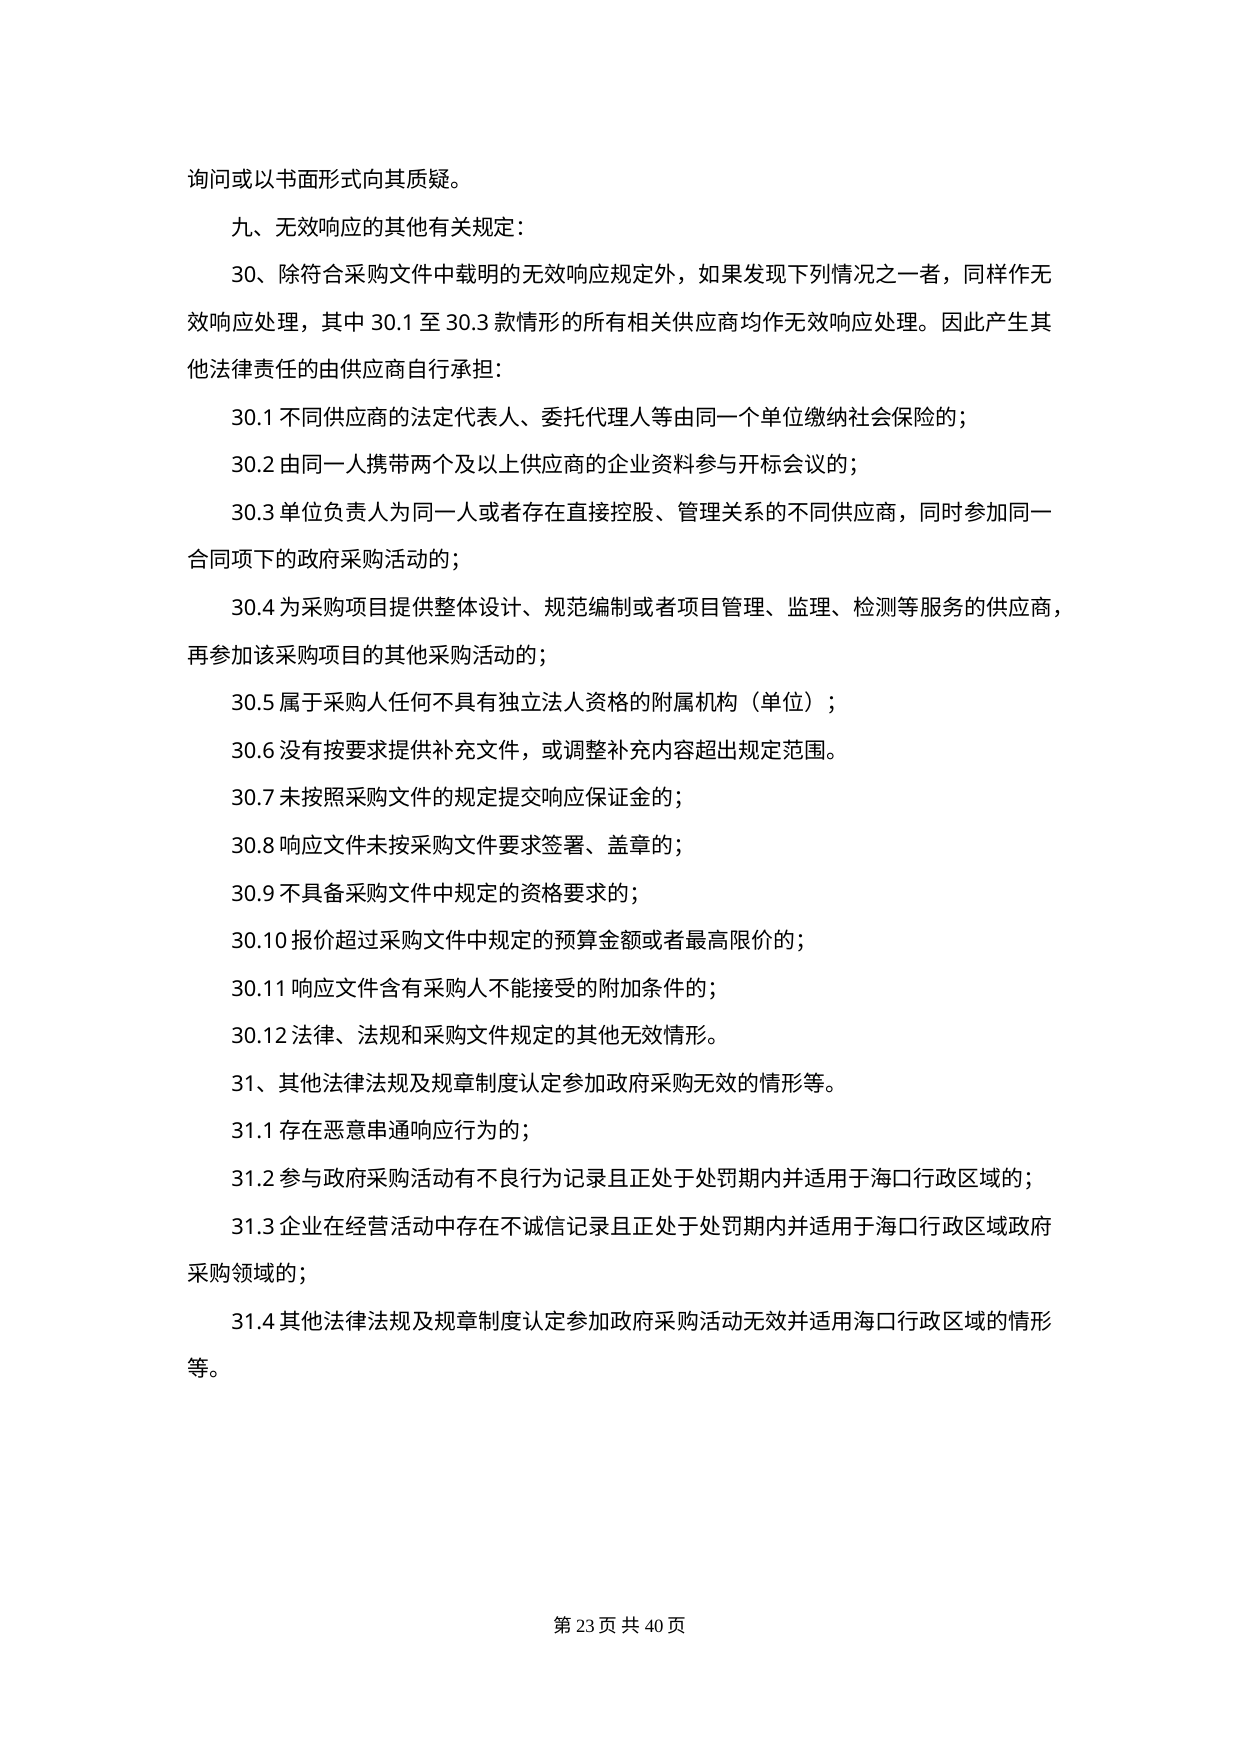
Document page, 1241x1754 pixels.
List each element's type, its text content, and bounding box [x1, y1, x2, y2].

text 30.2由同一人携带两个及以上供应商的企业资料参与开标会议的； [187, 447, 1053, 479]
text 30.3单位负责人为同一人或者存在直接控股、管理关系的不同供应商，同时参加同一合同项下的政府采购活动的； [187, 495, 1053, 574]
text 30.12法律、法规和采购文件规定的其他无效情形。 [187, 1018, 1053, 1050]
text 30.9不具备采购文件中规定的资格要求的； [187, 876, 1053, 907]
text 30.4为采购项目提供整体设计、规范编制或者项目管理、监理、检测等服务的供应商，再参加该采购项目的其他采购活动的； [187, 590, 1053, 669]
text 30.7未按照采购文件的规定提交响应保证金的； [187, 780, 1053, 812]
text 30、除符合采购文件中载明的无效响应规定外，如果发现下列情况之一者，同样作无效响应处理，其中30.1至30.3款情形的所有相关供应商均作无效响应处理。因此产生其他法律责任的由供应商自行承担： [187, 257, 1053, 384]
text 31.4其他法律法规及规章制度认定参加政府采购活动无效并适用海口行政区域的情形等。 [187, 1304, 1053, 1383]
text 30.10报价超过采购文件中规定的预算金额或者最高限价的； [187, 923, 1053, 955]
text 30.5属于采购人任何不具有独立法人资格的附属机构（单位）； [187, 685, 1053, 717]
text 九、无效响应的其他有关规定： [187, 209, 1053, 241]
text 30.8响应文件未按采购文件要求签署、盖章的； [187, 828, 1053, 860]
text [187, 162, 1053, 194]
text 30.1不同供应商的法定代表人、委托代理人等由同一个单位缴纳社会保险的； [187, 400, 1053, 431]
text 31.1存在恶意串通响应行为的； [187, 1113, 1053, 1145]
text 30.11响应文件含有采购人不能接受的附加条件的； [187, 971, 1053, 1002]
text 31、其他法律法规及规章制度认定参加政府采购无效的情形等。 [187, 1066, 1053, 1098]
text 30.6没有按要求提供补充文件，或调整补充内容超出规定范围。 [187, 733, 1053, 764]
text 31.3企业在经营活动中存在不诚信记录且正处于处罚期内并适用于海口行政区域政府采购领域的； [187, 1209, 1053, 1288]
text 31.2参与政府采购活动有不良行为记录且正处于处罚期内并适用于海口行政区域的； [187, 1161, 1053, 1193]
